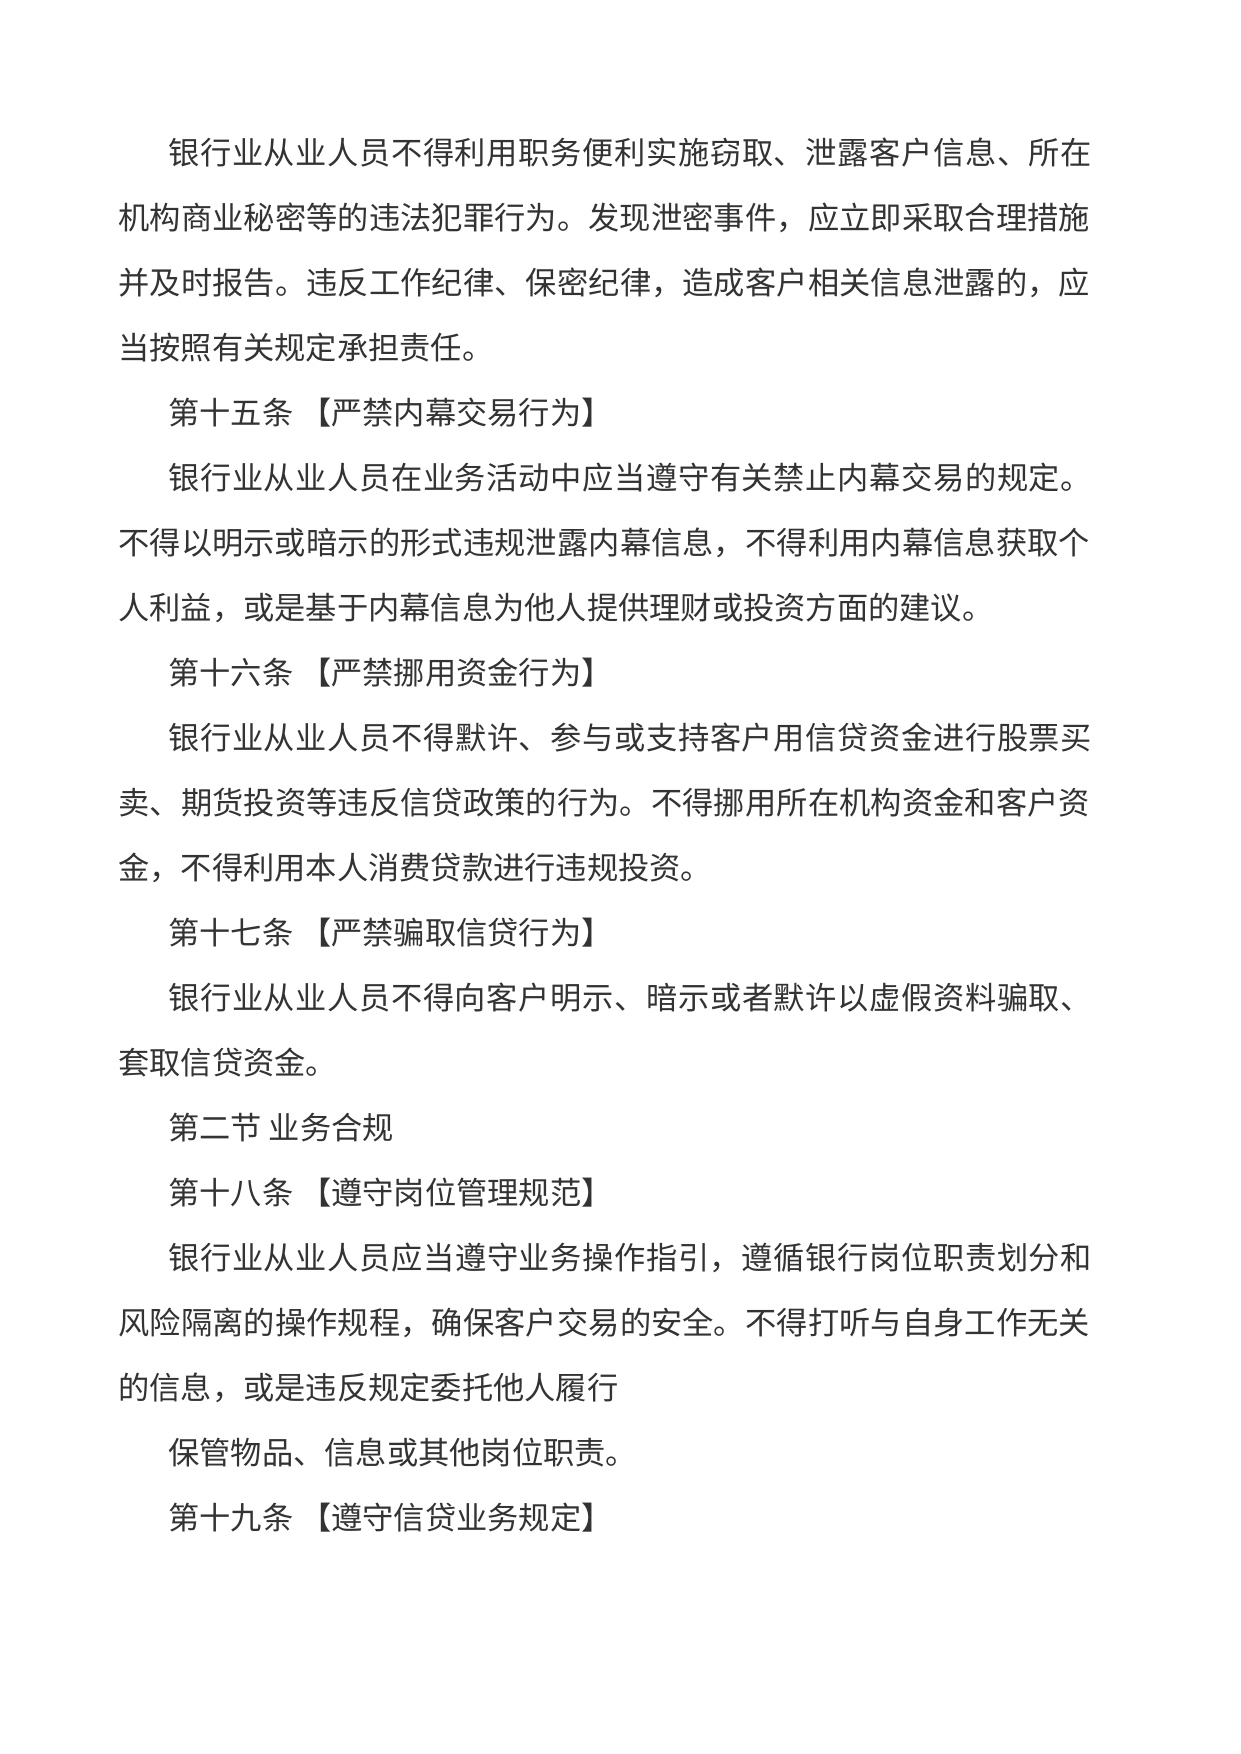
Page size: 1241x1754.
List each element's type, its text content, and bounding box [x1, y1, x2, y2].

text 银行业从业人员不得默许、参与或支持客户用信贷资金进行股票买卖、期货投资等违反信贷政策的行为。不得挪用所在机构资金和客户资金，不得利用本人消费贷款进行违规投资。 [118, 703, 1092, 898]
text 第二节 业务合规 [118, 1093, 1092, 1158]
text 第十五条 【严禁内幕交易行为】 [118, 378, 1092, 443]
text 银行业从业人员不得向客户明示、暗示或者默许以虚假资料骗取、套取信贷资金。 [118, 963, 1092, 1093]
text 保管物品、信息或其他岗位职责。 [118, 1418, 1092, 1483]
text 银行业从业人员不得利用职务便利实施窃取、泄露客户信息、所在机构商业秘密等的违法犯罪行为。发现泄密事件，应立即采取合理措施并及时报告。违反工作纪律、保密纪律，造成客户相关信息泄露的，应当按照有关规定承担责任。 [118, 118, 1092, 378]
text 第十九条 【遵守信贷业务规定】 [118, 1483, 1092, 1548]
text 银行业从业人员应当遵守业务操作指引，遵循银行岗位职责划分和风险隔离的操作规程，确保客户交易的安全。不得打听与自身工作无关的信息，或是违反规定委托他人履行 [118, 1223, 1092, 1418]
text 第十八条 【遵守岗位管理规范】 [118, 1158, 1092, 1223]
text 银行业从业人员在业务活动中应当遵守有关禁止内幕交易的规定。不得以明示或暗示的形式违规泄露内幕信息，不得利用内幕信息获取个人利益，或是基于内幕信息为他人提供理财或投资方面的建议。 [118, 443, 1092, 638]
text 第十六条 【严禁挪用资金行为】 [118, 638, 1092, 703]
text 第十七条 【严禁骗取信贷行为】 [118, 898, 1092, 963]
